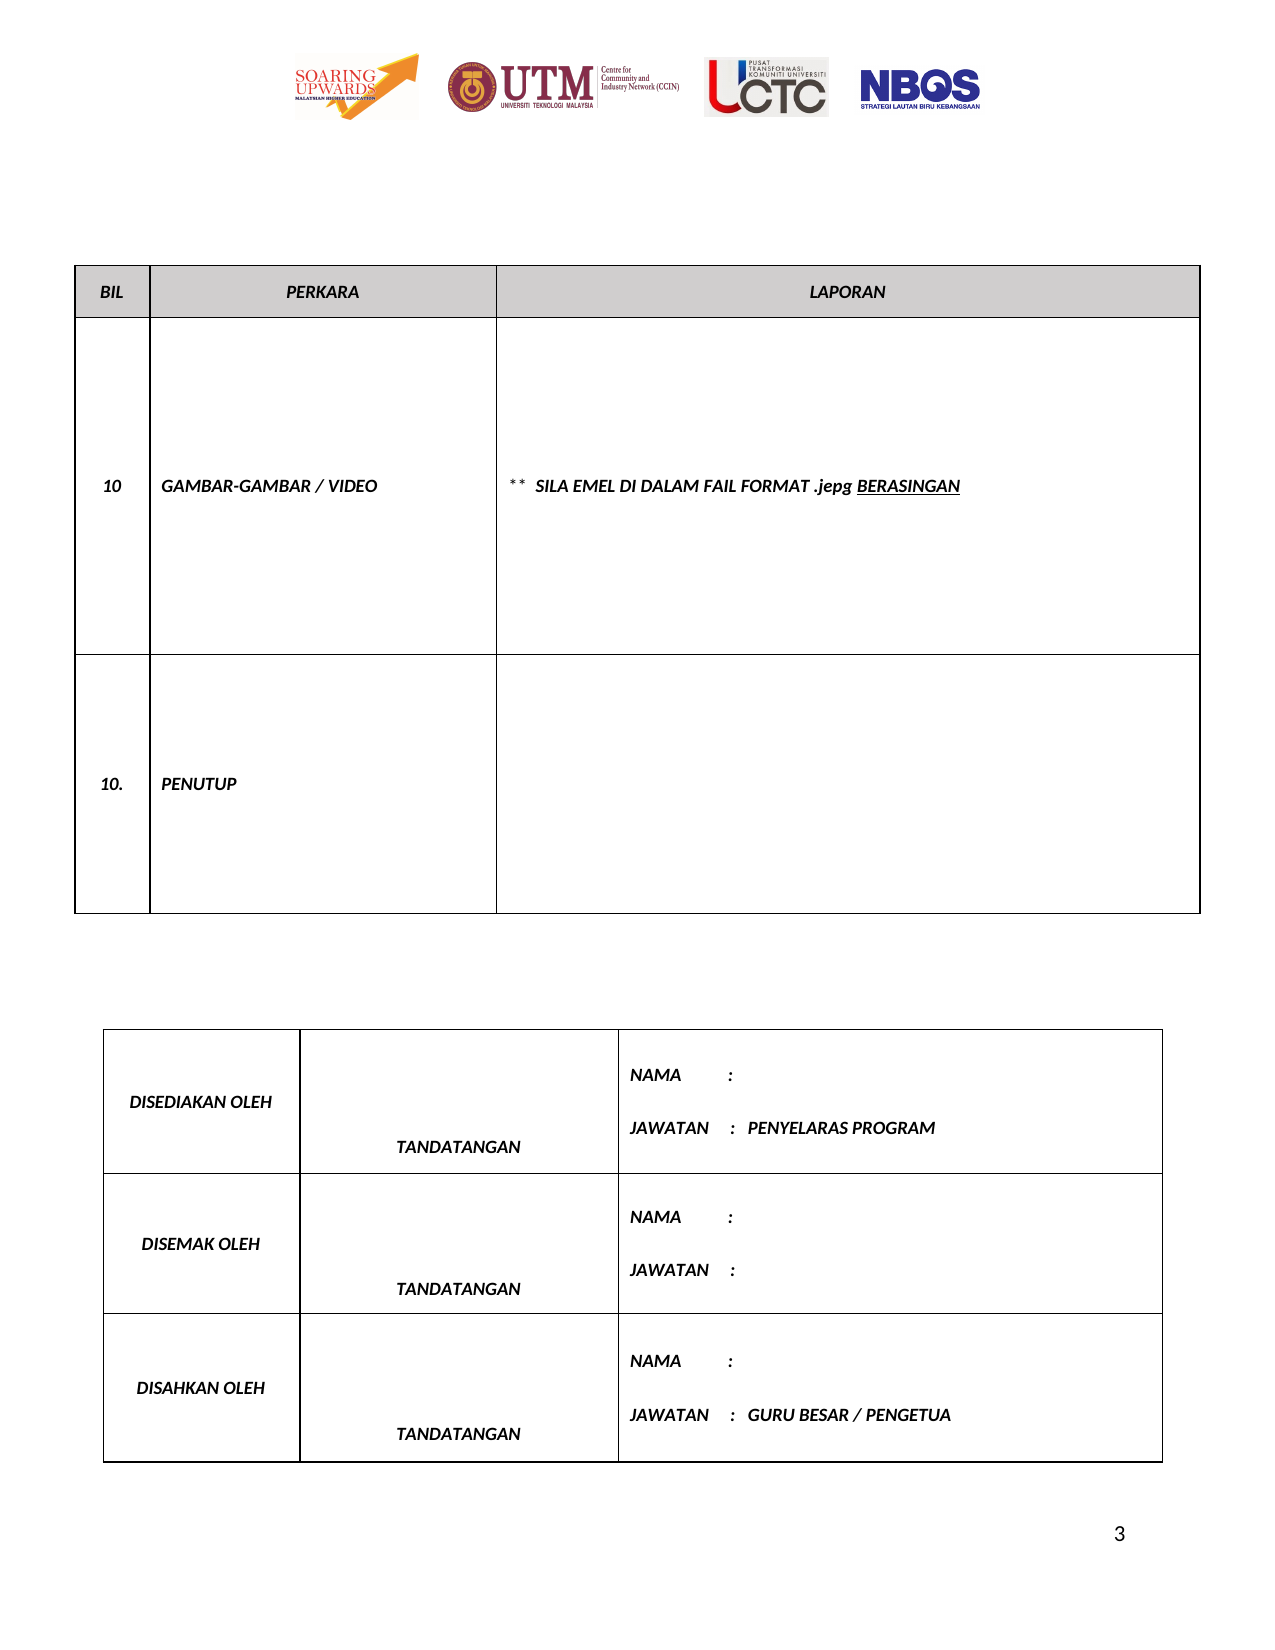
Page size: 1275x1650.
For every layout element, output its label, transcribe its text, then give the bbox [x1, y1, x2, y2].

table_header DISEDIAKAN OLEH [104, 1030, 299, 1173]
table_cell [497, 655, 1199, 913]
table_cell DISEMAK OLEH [104, 1174, 299, 1312]
table_cell TANDATANGAN [301, 1174, 618, 1312]
table_header BIL [76, 266, 149, 317]
table_cell 10 [76, 318, 149, 653]
table_cell TANDATANGAN [301, 1314, 618, 1461]
picture [854, 65, 985, 115]
picture [295, 53, 419, 120]
table_cell 10. [76, 655, 149, 913]
table_header PERKARA [151, 266, 496, 317]
table_cell GAMBAR-GAMBAR / VIDEO [151, 318, 496, 653]
table_cell NAMA : JAWATAN : [619, 1174, 1162, 1312]
table_cell ** SILA EMEL DI DALAM FAIL FORMAT .jepg BERASINGAN [497, 318, 1199, 653]
table_cell NAMA : JAWATAN : GURU BESAR / PENGETUA [619, 1314, 1162, 1461]
table_header LAPORAN [497, 266, 1199, 317]
table_cell DISAHKAN OLEH [104, 1314, 299, 1461]
table_header TANDATANGAN [301, 1030, 618, 1173]
table_cell PENUTUP [151, 655, 496, 913]
picture [448, 62, 679, 112]
picture [704, 57, 829, 117]
table_header NAMA : JAWATAN : PENYELARAS PROGRAM [619, 1030, 1162, 1173]
